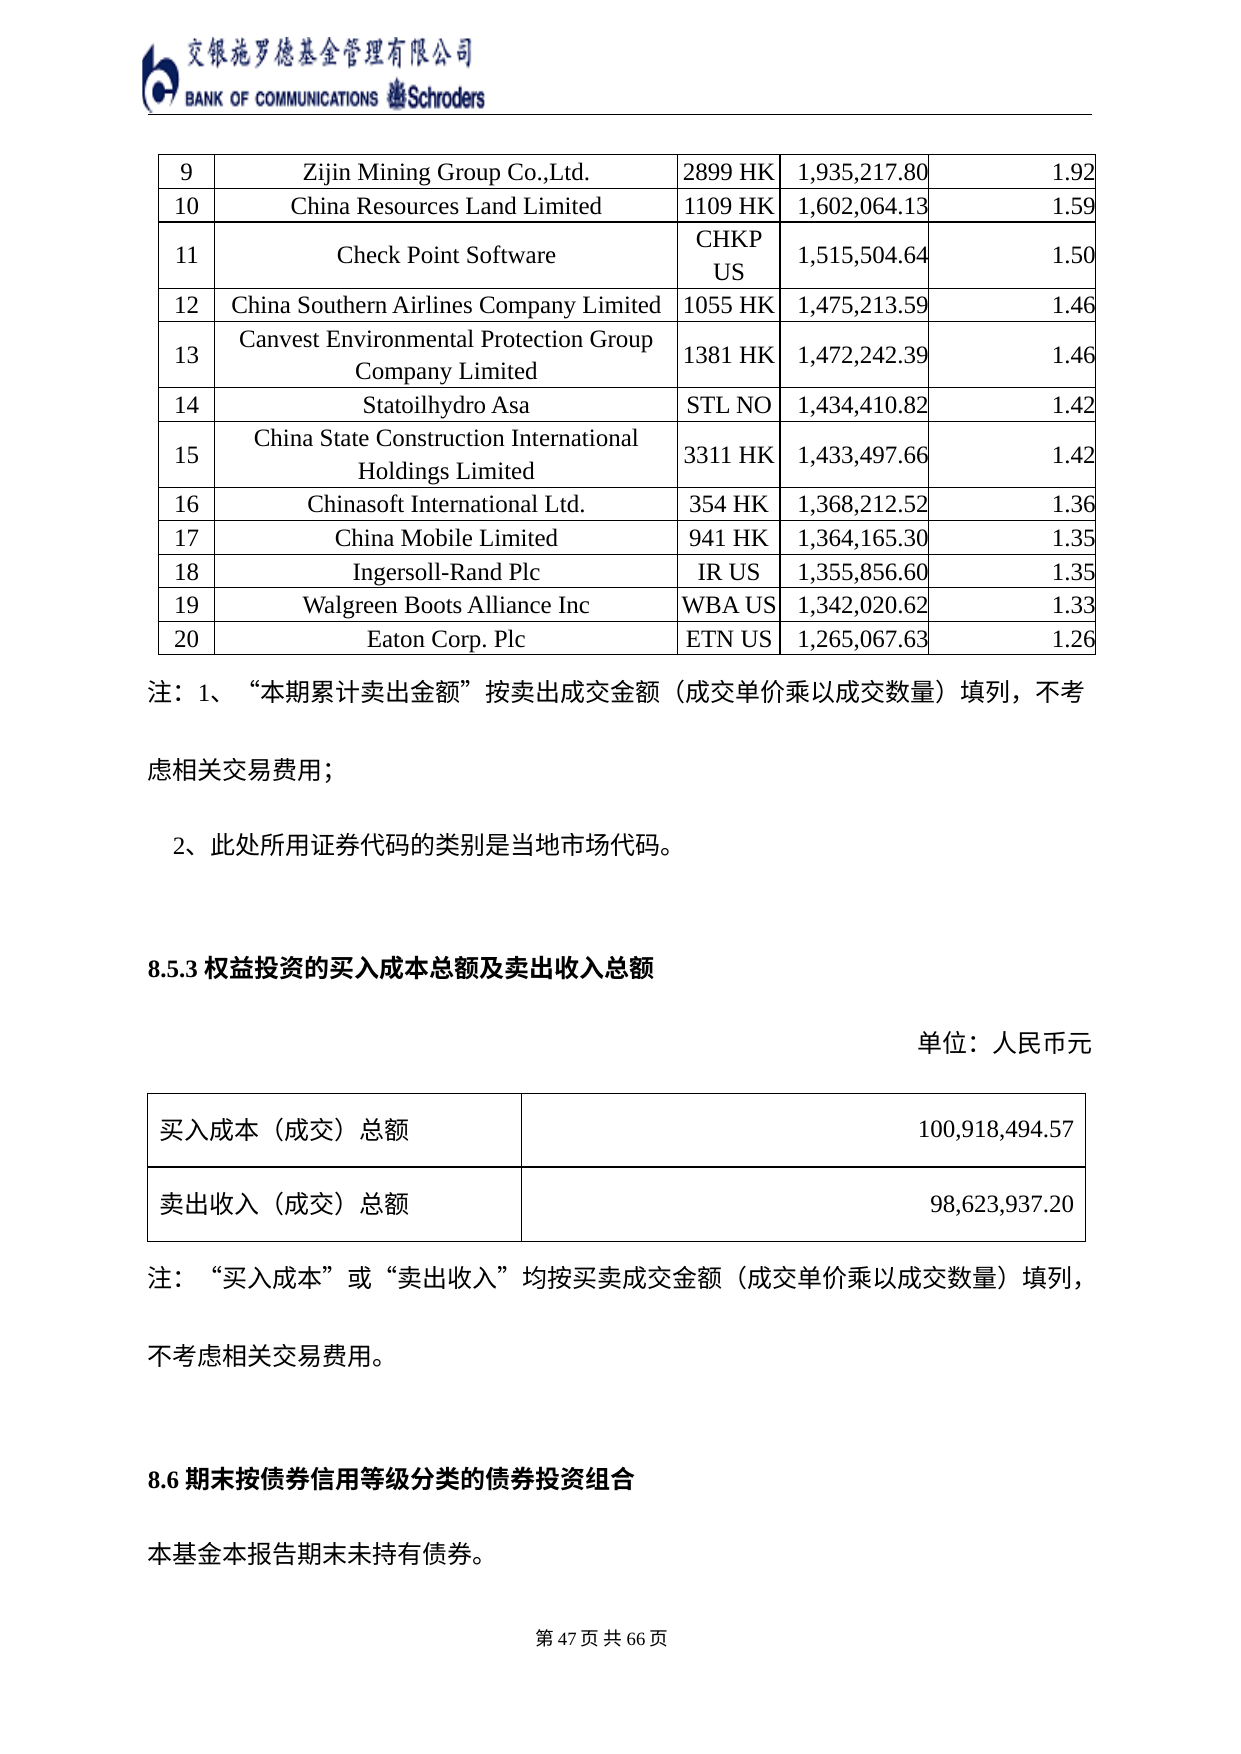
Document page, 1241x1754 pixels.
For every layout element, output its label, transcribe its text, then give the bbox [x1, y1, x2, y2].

table_cell 18 [159, 555, 214, 587]
table_cell WBA US [678, 588, 779, 621]
subtitle 8.6 期末按债券信用等级分类的债券投资组合 [148, 1445, 1092, 1510]
text 2、此处所用证券代码的类别是当地市场代码。 [148, 811, 1092, 876]
text 单位：人民币元 [149, 1009, 1092, 1074]
table_cell 1,368,212.52 [781, 488, 928, 520]
table_cell 20 [159, 622, 214, 654]
table_cell 1.46 [929, 322, 1095, 387]
table_cell 1055 HK [678, 289, 779, 321]
table_cell 1.42 [929, 388, 1095, 421]
table_cell 1,342,020.62 [781, 588, 928, 621]
table_cell 1.92 [929, 155, 1095, 188]
table_cell 卖出收入（成交）总额 [148, 1168, 521, 1241]
table_cell 354 HK [678, 488, 779, 520]
table_cell 1,935,217.80 [781, 155, 928, 188]
table_cell 1109 HK [678, 189, 779, 221]
table_cell 1.46 [929, 289, 1095, 321]
table_cell 1,364,165.30 [781, 521, 928, 554]
table_cell Chinasoft International Ltd. [215, 488, 677, 520]
table_cell IR US [678, 555, 779, 587]
text 本基金本报告期末未持有债券。 [148, 1520, 1092, 1585]
table_cell Statoilhydro Asa [215, 388, 677, 421]
table_cell 1,433,497.66 [781, 422, 928, 487]
subtitle 8.5.3 权益投资的买入成本总额及卖出收入总额 [148, 934, 1092, 999]
table_cell 1,602,064.13 [781, 189, 928, 221]
table_cell Walgreen Boots Alliance Inc [215, 588, 677, 621]
table_cell 9 [159, 155, 214, 188]
table_cell 1.42 [929, 422, 1095, 487]
table_cell 2899 HK [678, 155, 779, 188]
table_cell CHKP US [678, 223, 779, 287]
table_cell 1,475,213.59 [781, 289, 928, 321]
table_cell Eaton Corp. Plc [215, 622, 677, 654]
table_header 买入成本（成交）总额 [148, 1094, 521, 1166]
table_cell China Resources Land Limited [215, 189, 677, 221]
table_cell 1.35 [929, 555, 1095, 587]
table_cell 13 [159, 322, 214, 387]
table_cell STL NO [678, 388, 779, 421]
table_cell 15 [159, 422, 214, 487]
table_cell 1.26 [929, 622, 1095, 654]
table_cell China Mobile Limited [215, 521, 677, 554]
text 注：1、“本期累计卖出金额”按卖出成交金额（成交单价乘以成交数量）填列，不考虑相关交易费用； [148, 658, 1092, 801]
table_cell 10 [159, 189, 214, 221]
table_cell 1.35 [929, 521, 1095, 554]
text 注：“买入成本”或“卖出收入”均按买卖成交金额（成交单价乘以成交数量）填列，不考虑相关交易费用。 [148, 1244, 1092, 1387]
table_cell 1,265,067.63 [781, 622, 928, 654]
table_cell 1,515,504.64 [781, 223, 928, 287]
table_cell 1,472,242.39 [781, 322, 928, 387]
table_cell 1,434,410.82 [781, 388, 928, 421]
table_cell ETN US [678, 622, 779, 654]
picture [142, 37, 485, 113]
table_cell Zijin Mining Group Co.,Ltd. [215, 155, 677, 188]
table_cell Ingersoll-Rand Plc [215, 555, 677, 587]
table_cell 1.59 [929, 189, 1095, 221]
table_cell China Southern Airlines Company Limited [215, 289, 677, 321]
table_cell China State Construction International Holdings Limited [215, 422, 677, 487]
table_cell 1.50 [929, 223, 1095, 287]
table_cell 1.33 [929, 588, 1095, 621]
table_cell 1,355,856.60 [781, 555, 928, 587]
table_cell 16 [159, 488, 214, 520]
table_cell 14 [159, 388, 214, 421]
table_cell 19 [159, 588, 214, 621]
table_header 100,918,494.57 [522, 1094, 1085, 1166]
table_cell 98,623,937.20 [522, 1168, 1085, 1241]
table_cell 11 [159, 223, 214, 287]
table_cell 17 [159, 521, 214, 554]
table_cell 1381 HK [678, 322, 779, 387]
table_cell Canvest Environmental Protection Group Company Limited [215, 322, 677, 387]
table_cell 12 [159, 289, 214, 321]
table_cell 941 HK [678, 521, 779, 554]
table_cell Check Point Software [215, 223, 677, 287]
table_cell 1.36 [929, 488, 1095, 520]
table_cell 3311 HK [678, 422, 779, 487]
